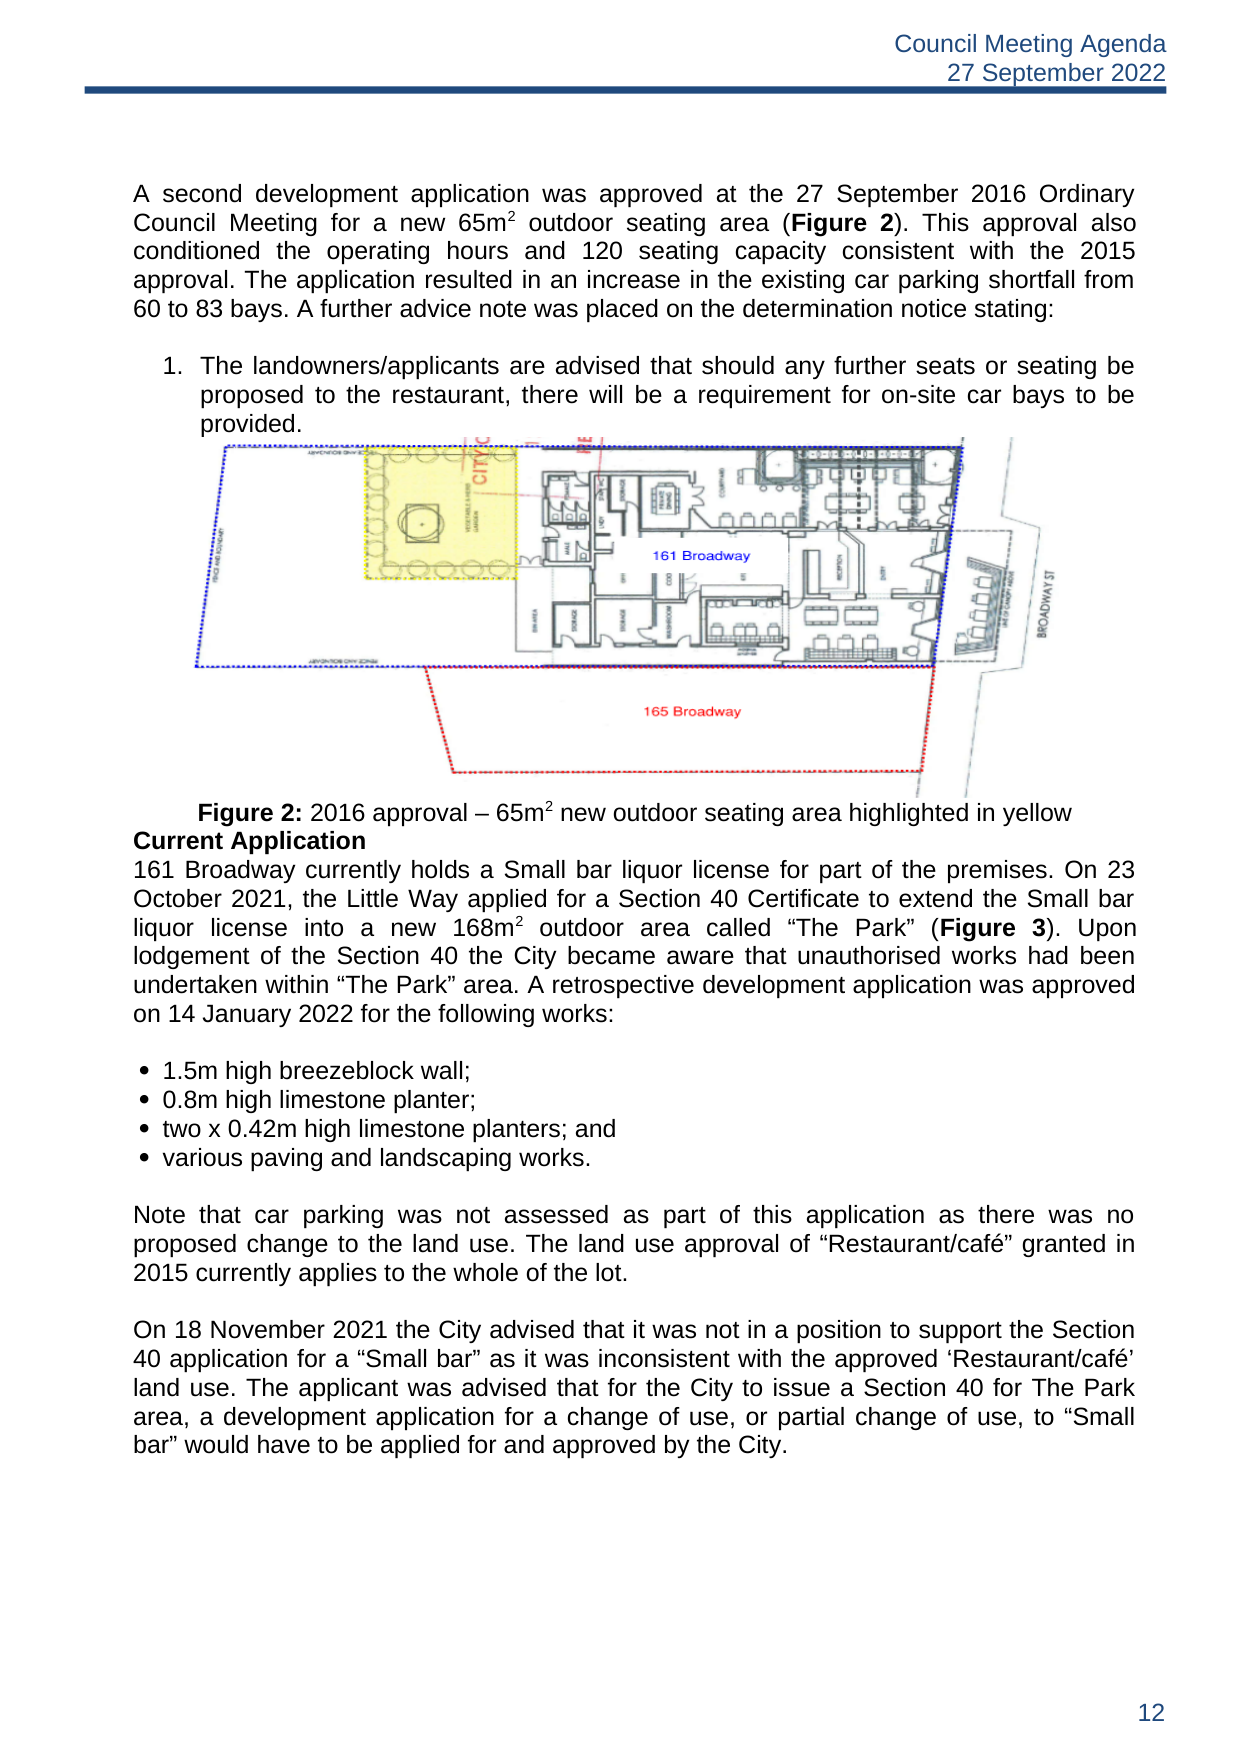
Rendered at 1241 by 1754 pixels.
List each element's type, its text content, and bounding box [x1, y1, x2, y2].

text Note that car parking was not assessed as part of this application as there was no proposed change to the land use. The land use approval of “Restaurant/café” granted in 2015 currently applies to the whole of the lot. [133, 1200, 1137, 1287]
list 0.8m high limestone planter; [140, 1085, 1137, 1114]
list two x 0.42m high limestone planters; and [140, 1114, 1137, 1143]
picture [175, 437, 1095, 798]
text Figure 2: 2016 approval – 65m2 new outdoor seating area highlighted in yellow [133, 797, 1137, 826]
list The landowners/applicants are advised that should any further seats or seating be proposed to the restaurant, there will be a requirement for on-site car bays to be provided. [162, 351, 1137, 437]
text A second development application was approved at the 27 September 2016 Ordinary Council Meeting for a new 65m2 outdoor seating area (Figure 2). This approval also conditioned the operating hours and 120 seating capacity consistent with the 2015 approval. The application resulted in an increase in the existing car parking shortfall from 60 to 83 bays. A further advice note was placed on the determination notice stating: [133, 179, 1137, 322]
text On 18 November 2021 the City advised that it was not in a position to support the Section 40 application for a “Small bar” as it was inconsistent with the approved ‘Restaurant/café’ land use. The applicant was advised that for the City to issue a Section 40 for The Park area, a development application for a change of use, or partial change of use, to “Small bar” would have to be applied for and approved by the City. [133, 1315, 1137, 1459]
text 161 Broadway currently holds a Small bar liquor license for part of the premises. On 23 October 2021, the Little Way applied for a Section 40 Certificate to extend the Small bar liquor license into a new 168m2 outdoor area called “The Park” (Figure 3). Upon lodgement of the Section 40 the City became aware that unauthorised works had been undertaken within “The Park” area. A retrospective development application was approved on 14 January 2022 for the following works: [133, 855, 1137, 1027]
text Current Application [133, 826, 1137, 855]
list 1.5m high breezeblock wall; [140, 1056, 1137, 1085]
list various paving and landscaping works. [140, 1143, 1137, 1172]
